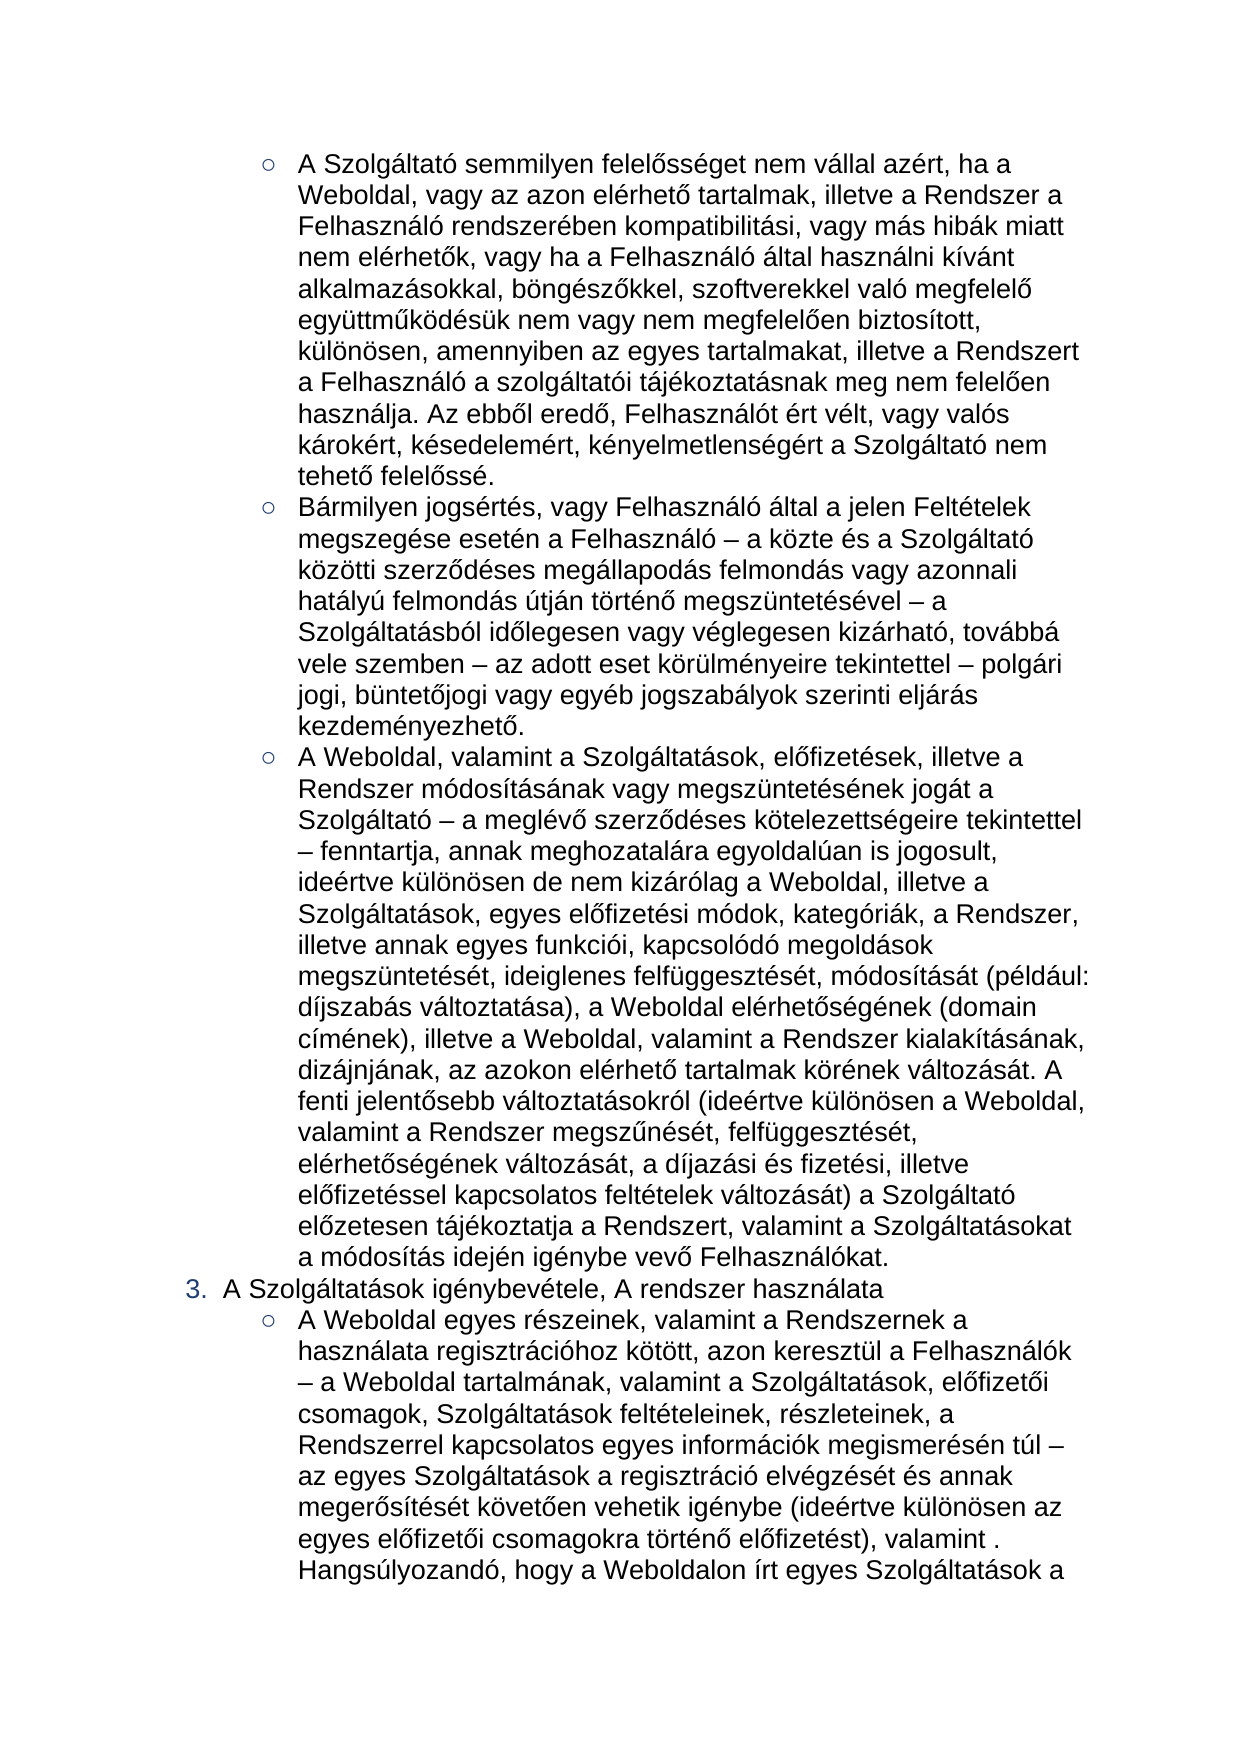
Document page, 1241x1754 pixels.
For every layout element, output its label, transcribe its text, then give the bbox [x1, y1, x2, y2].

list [260, 1304, 1093, 1585]
list A Weboldal, valamint a Szolgáltatások, előfizetések, illetve a Rendszer módosításának vagy megszüntetésének jogát a Szolgáltató – a meglévő szerződéses kötelezettségeire tekintettel – fenntartja, annak meghozatalára egyoldalúan is jogosult, ideértve különösen de nem kizárólag a Weboldal, illetve a Szolgáltatások, egyes előfizetési módok, kategóriák, a Rendszer, illetve annak egyes funkciói, kapcsolódó megoldások megszüntetését, ideiglenes felfüggesztését, módosítását (például: díjszabás változtatása), a Weboldal elérhetőségének (domain címének), illetve a Weboldal, valamint a Rendszer kialakításának, dizájnjának, az azokon elérhető tartalmak körének változását. A fenti jelentősebb változtatásokról (ideértve különösen a Weboldal, valamint a Rendszer megszűnését, felfüggesztését, elérhetőségének változását, a díjazási és fizetési, illetve előfizetéssel kapcsolatos feltételek változását) a Szolgáltató előzetesen tájékoztatja a Rendszert, valamint a Szolgáltatásokat a módosítás idején igénybe vevő Felhasználókat. [260, 741, 1093, 1273]
list Bármilyen jogsértés, vagy Felhasználó által a jelen Feltételek megszegése esetén a Felhasználó – a közte és a Szolgáltató közötti szerződéses megállapodás felmondás vagy azonnali hatályú felmondás útján történő megszüntetésével – a Szolgáltatásból időlegesen vagy véglegesen kizárható, továbbá vele szemben – az adott eset körülményeire tekintettel – polgári jogi, büntetőjogi vagy egyéb jogszabályok szerinti eljárás kezdeményezhető. [260, 491, 1093, 741]
list A Szolgáltatások igénybevétele, A rendszer használata [185, 1273, 1093, 1304]
list A Szolgáltató semmilyen felelősséget nem vállal azért, ha a Weboldal, vagy az azon elérhető tartalmak, illetve a Rendszer a Felhasználó rendszerében kompatibilitási, vagy más hibák miatt nem elérhetők, vagy ha a Felhasználó által használni kívánt alkalmazásokkal, böngészőkkel, szoftverekkel való megfelelő együttműködésük nem vagy nem megfelelően biztosított, különösen, amennyiben az egyes tartalmakat, illetve a Rendszert a Felhasználó a szolgáltatói tájékoztatásnak meg nem felelően használja. Az ebből eredő, Felhasználót ért vélt, vagy valós károkért, késedelemért, kényelmetlenségért a Szolgáltató nem tehető felelőssé. [260, 148, 1093, 491]
